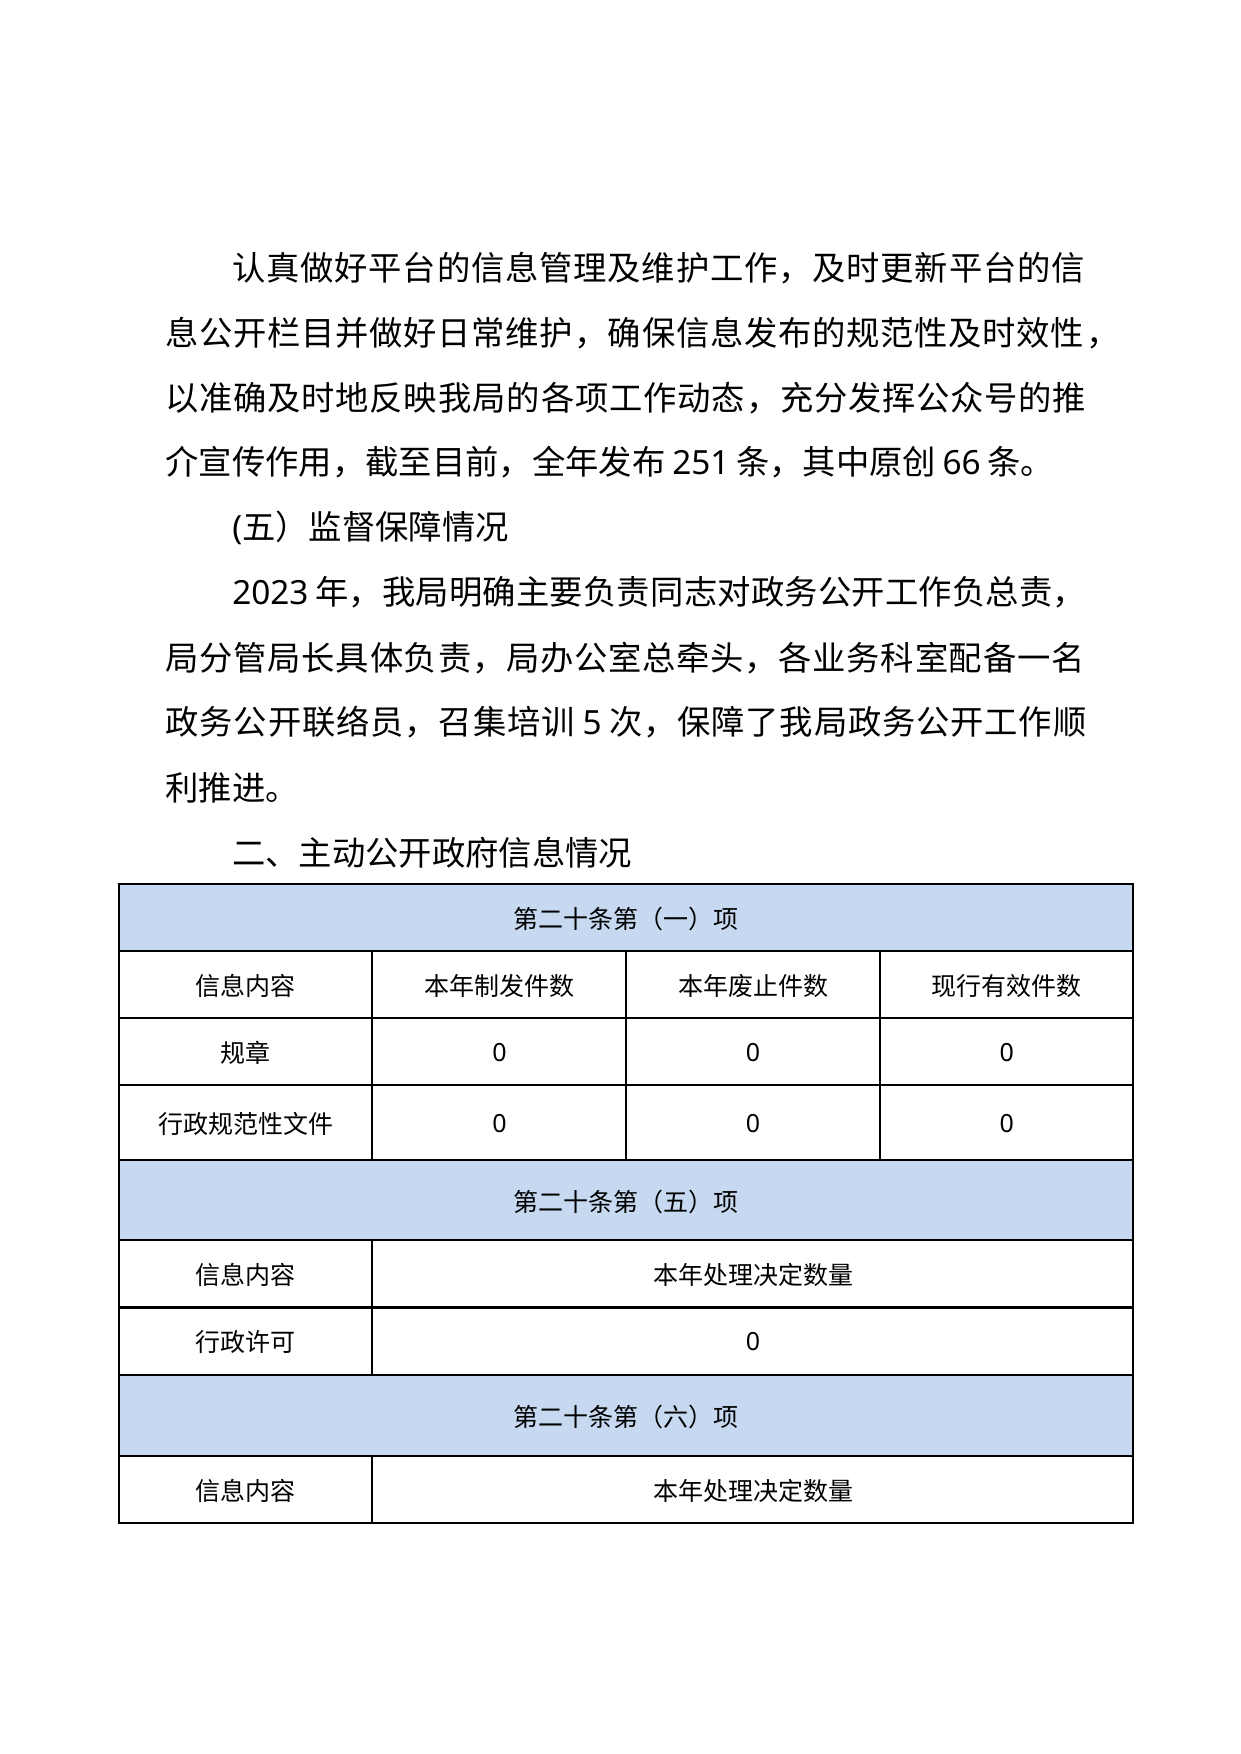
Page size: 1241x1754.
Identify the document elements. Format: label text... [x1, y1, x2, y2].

table_cell 信息内容 [120, 1241, 371, 1306]
table_cell 本年废止件数 [627, 952, 879, 1017]
table_cell 行政规范性文件 [120, 1086, 371, 1159]
table_cell 规章 [120, 1019, 371, 1084]
text 二、主动公开政府信息情况 [165, 818, 1087, 883]
table_cell 第二十条第（五）项 [120, 1161, 1132, 1239]
table_cell 0 [627, 1019, 879, 1084]
table_cell 0 [373, 1309, 1132, 1373]
table_cell 0 [373, 1019, 625, 1084]
table_cell 信息内容 [120, 952, 371, 1017]
text 认真做好平台的信息管理及维护工作，及时更新平台的信息公开栏目并做好日常维护，确保信息发布的规范性及时效性，以准确及时地反映我局的各项工作动态，充分发挥公众号的推介宣传作用，截至目前，全年发布251条，其中原创66条。 [165, 233, 1087, 493]
table_cell 0 [373, 1086, 625, 1159]
table_header 第二十条第（一）项 [120, 885, 1132, 950]
table_cell 本年处理决定数量 [373, 1241, 1132, 1306]
table_cell 本年制发件数 [373, 952, 625, 1017]
table_cell 0 [881, 1019, 1132, 1084]
table_cell 行政许可 [120, 1309, 371, 1373]
text (五）监督保障情况 [165, 493, 1087, 558]
table_cell 信息内容 [120, 1457, 371, 1522]
text 2023年，我局明确主要负责同志对政务公开工作负总责，局分管局长具体负责，局办公室总牵头，各业务科室配备一名政务公开联络员，召集培训5次，保障了我局政务公开工作顺利推进。 [165, 558, 1087, 818]
table_cell 0 [881, 1086, 1132, 1159]
table_cell 0 [627, 1086, 879, 1159]
table_cell 本年处理决定数量 [373, 1457, 1132, 1522]
table_cell 第二十条第（六）项 [120, 1376, 1132, 1455]
table_cell 现行有效件数 [881, 952, 1132, 1017]
